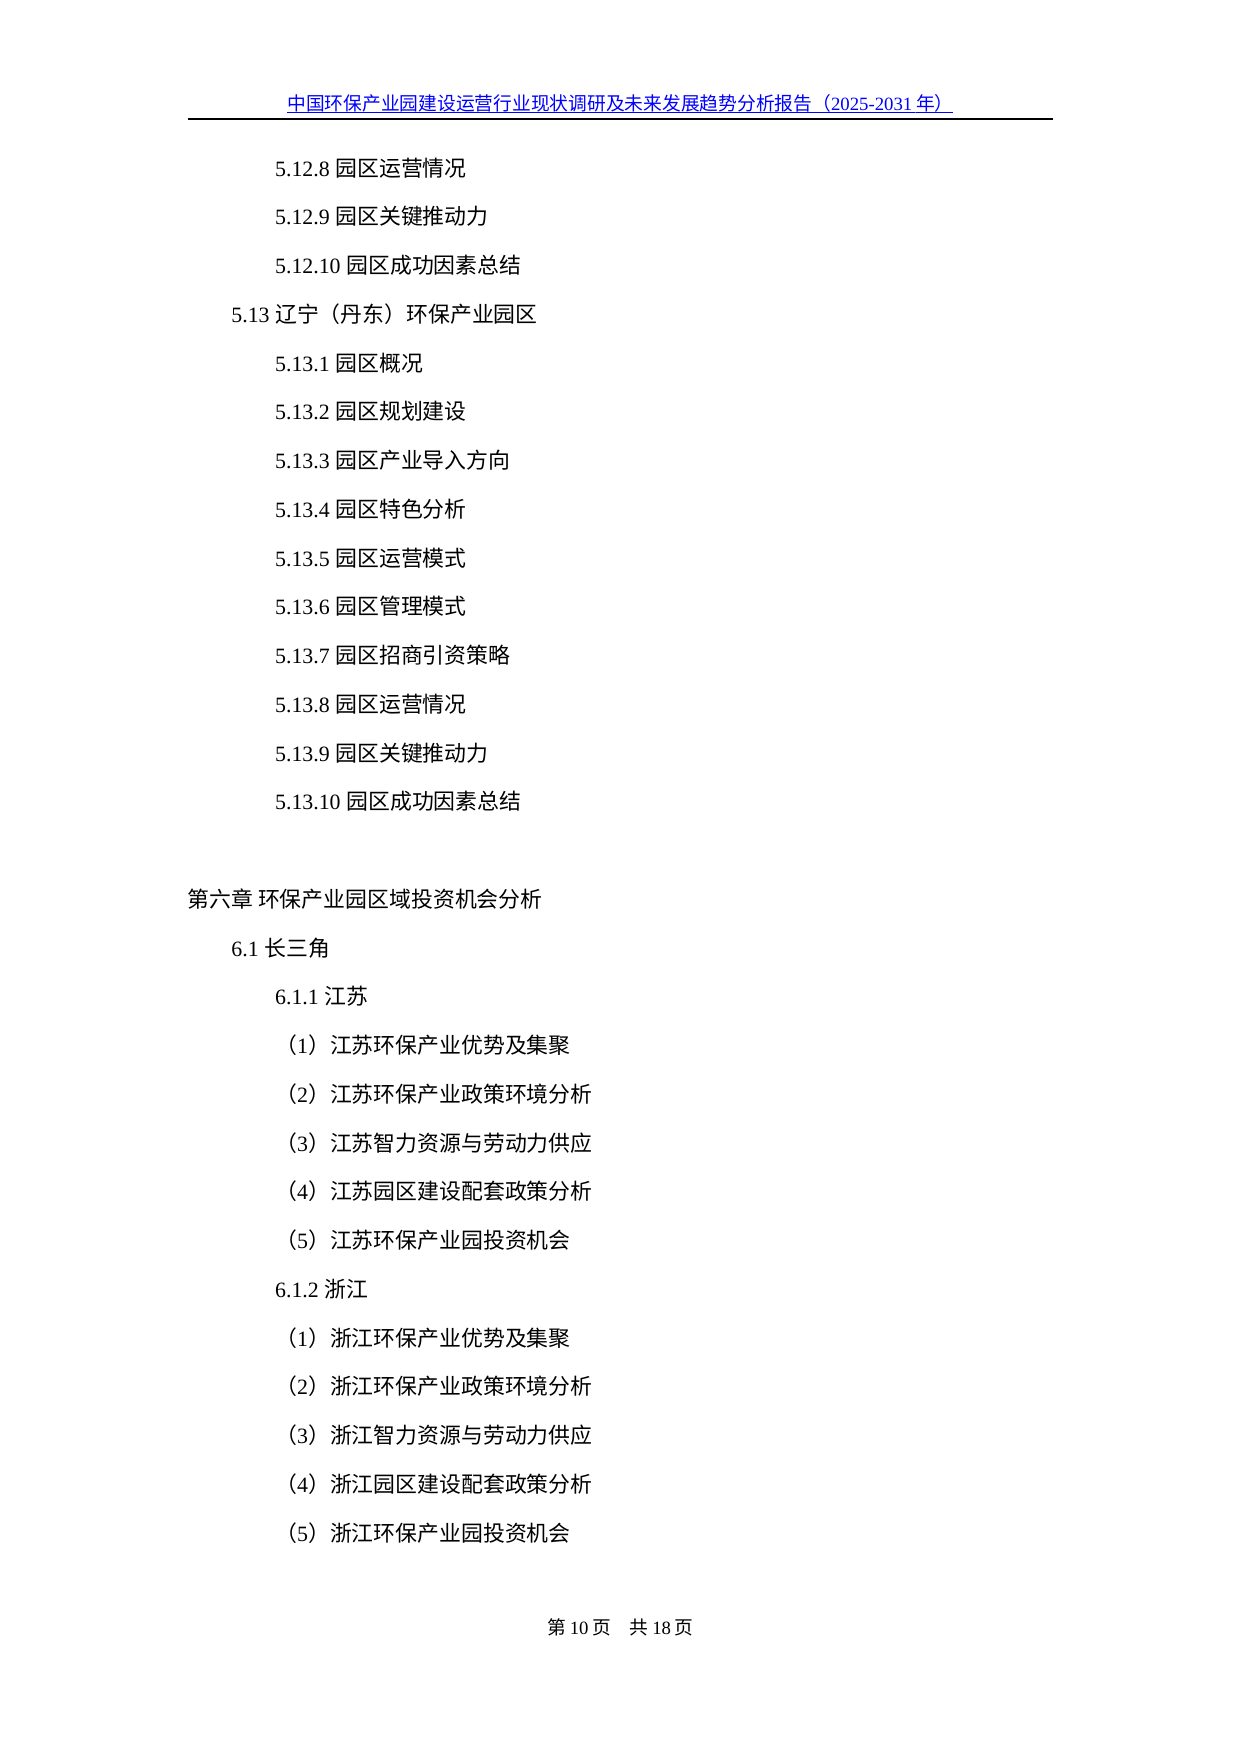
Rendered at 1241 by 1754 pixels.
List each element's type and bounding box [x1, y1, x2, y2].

text [187, 150, 1053, 1548]
